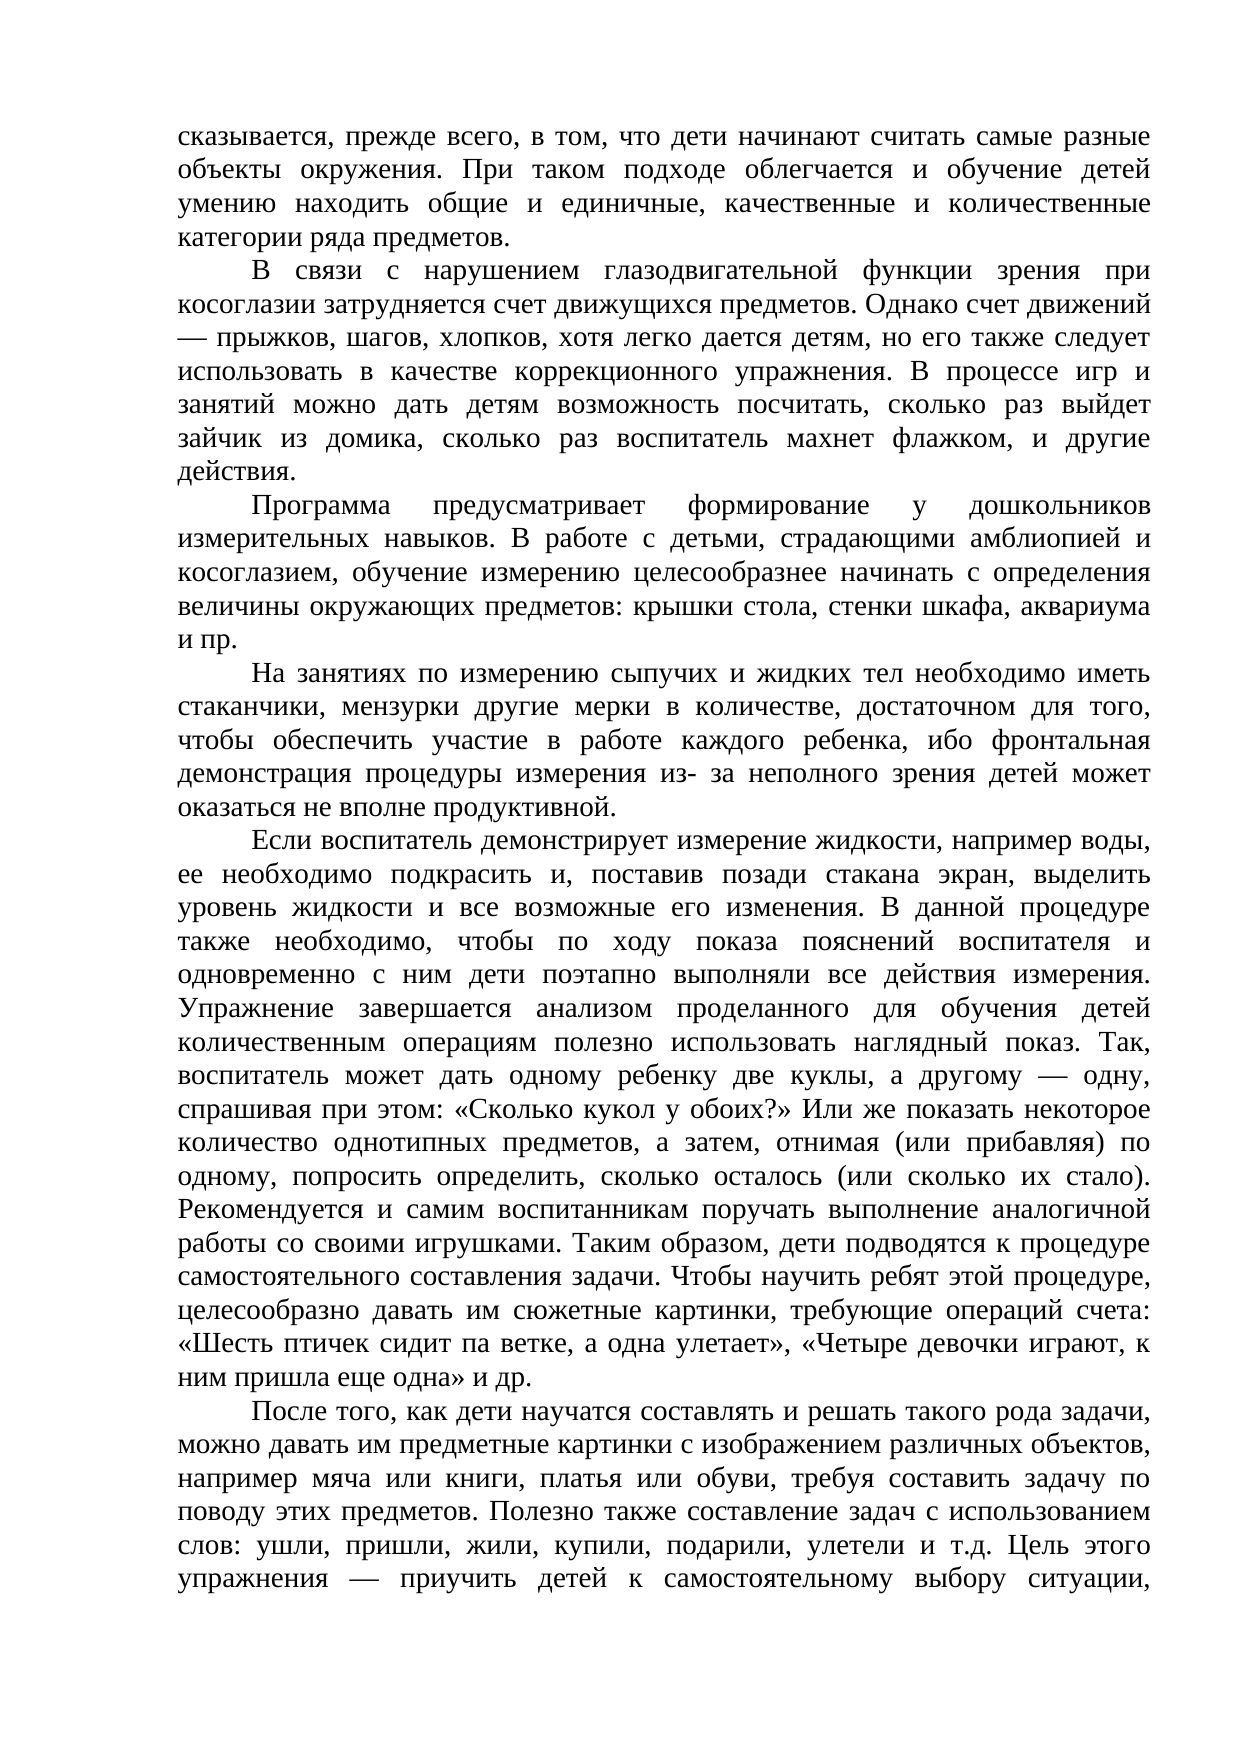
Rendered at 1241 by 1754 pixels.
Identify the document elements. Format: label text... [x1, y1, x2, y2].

text На занятиях по измерению сыпучих и жидких тел необходимо иметь стаканчики, мензурки другие мерки в количестве, достаточном для того, чтобы обеспечить участие в работе каждого ребенка, ибо фронтальная демонстрация процедуры измерения из- за неполного зрения детей может оказаться не вполне продуктивной. [177, 655, 1152, 822]
text В связи с нарушением глазодвигательной функции зрения при косоглазии затрудняется счет движущихся предметов. Однако счет движений — прыжков, шагов, хлопков, хотя легко дается детям, но его также следует использовать в качестве коррекционного упражнения. В процессе игр и занятий можно дать детям возможность посчитать, сколько раз выйдет зайчик из домика, сколько раз воспитатель махнет флажком, и другие действия. [177, 252, 1152, 487]
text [177, 118, 1152, 252]
text Если воспитатель демонстрирует измерение жидкости, например воды, ее необходимо подкрасить и, поставив позади стакана экран, выделить уровень жидкости и все возможные его изменения. В данной процедуре также необходимо, чтобы по ходу показа пояснений воспитателя и одновременно с ним дети поэтапно выполняли все действия измерения. Упражнение завершается анализом проделанного для обучения детей количественным операциям полезно использовать наглядный показ. Так, воспитатель может дать одному ребенку две куклы, а другому — одну, спрашивая при этом: «Сколько кукол у обоих?» Или же показать некоторое количество однотипных предметов, а затем, отнимая (или прибавляя) по одному, попросить определить, сколько осталось (или сколько их стало). Рекомендуется и самим воспитанникам поручать выполнение аналогичной работы со своими игрушками. Таким образом, дети подводятся к процедуре самостоятельного составления задачи. Чтобы научить ребят этой процедуре, целесообразно давать им сюжетные картинки, требующие операций счета: «Шесть птичек сидит па ветке, а одна улетает», «Четыре девочки играют, к ним пришла еще одна» и др. [177, 822, 1152, 1393]
text Программа предусматривает формирование у дошкольников измерительных навыков. В работе с детьми, страдающими амблиопией и косоглазием, обучение измерению целесообразнее начинать с определения величины окружающих предметов: крышки стола, стенки шкафа, аквариума и пр. [177, 487, 1152, 655]
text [177, 1393, 1152, 1594]
